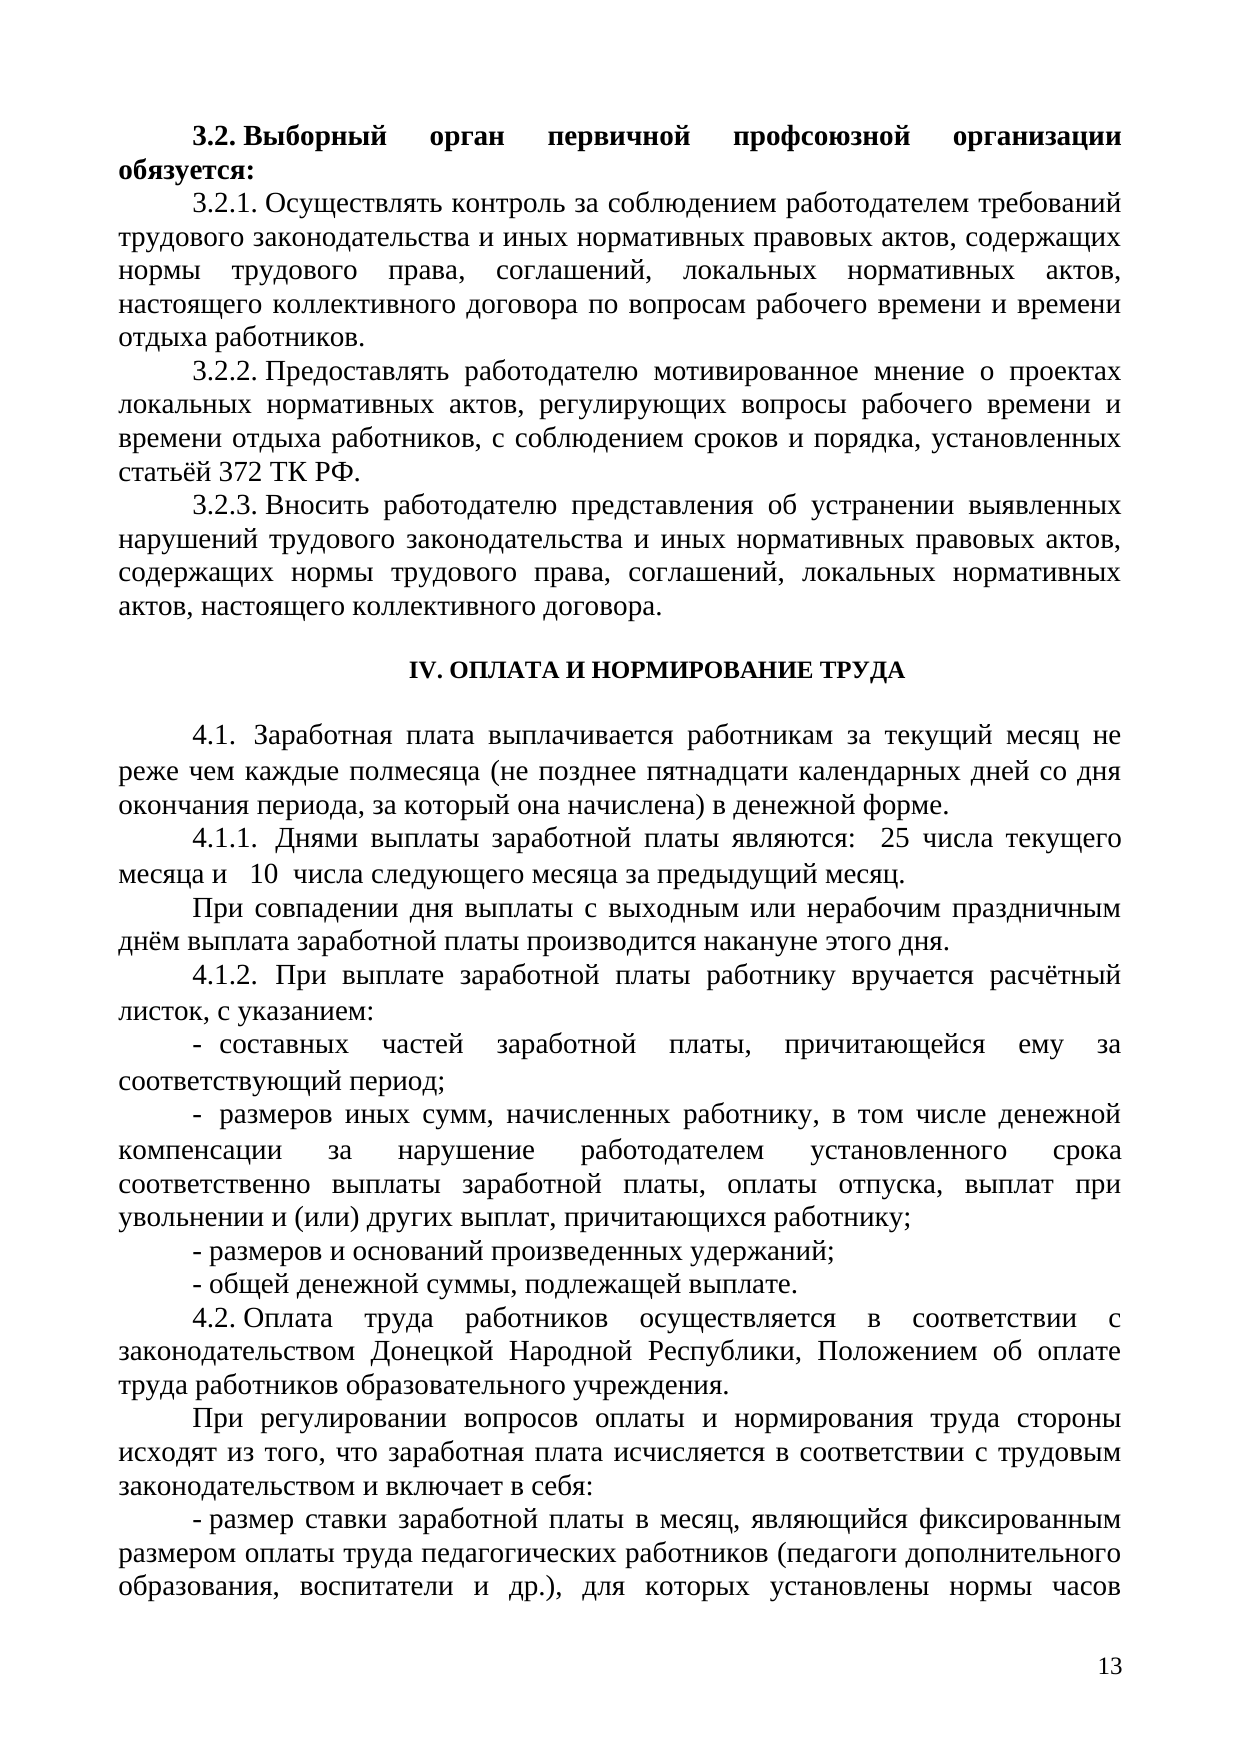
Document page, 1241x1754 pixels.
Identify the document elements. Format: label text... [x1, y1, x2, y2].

text IV. Оплата и нормирование труда [118, 655, 1122, 684]
text 3.2. Выборный орган первичной профсоюзной организации обязуется: [118, 118, 1122, 185]
text 4.1.1. Днями выплаты заработной платы являются: 25 числа текущего месяца и 10 числа следующего месяца за предыдущий месяц. [118, 820, 1122, 890]
text При регулировании вопросов оплаты и нормирования труда стороны исходят из того, что заработная плата исчисляется в соответствии с трудовым законодательством и включает в себя: [118, 1401, 1122, 1501]
text 4.2. Оплата труда работников осуществляется в соответствии с законодательством Донецкой Народной Республики, Положением об оплате труда работников образовательного учреждения. [118, 1300, 1122, 1401]
text 3.2.2. Предоставлять работодателю мотивированное мнение о проектах локальных нормативных актов, регулирующих вопросы рабочего времени и времени отдыха работников, с соблюдением сроков и порядка, установленных статьёй 372 ТК РФ. [118, 353, 1122, 487]
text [118, 1501, 1122, 1602]
text - размеров и оснований произведенных удержаний; [118, 1233, 1122, 1266]
text При совпадении дня выплаты с выходным или нерабочим праздничным днём выплата заработной платы производится накануне этого дня. [118, 890, 1122, 957]
text - общей денежной суммы, подлежащей выплате. [118, 1266, 1122, 1300]
text 4.1.2. При выплате заработной платы работнику вручается расчётный листок, с указанием: [118, 957, 1122, 1027]
text - размеров иных сумм, начисленных работнику, в том числе денежной компенсации за нарушение работодателем установленного срока соответственно выплаты заработной платы, оплаты отпуска, выплат при увольнении и (или) других выплат, причитающихся работнику; [118, 1096, 1122, 1233]
text - составных частей заработной платы, причитающейся ему за соответствующий период; [118, 1027, 1122, 1096]
text 3.2.1. Осуществлять контроль за соблюдением работодателем требований трудового законодательства и иных нормативных правовых актов, содержащих нормы трудового права, соглашений, локальных нормативных актов, настоящего коллективного договора по вопросам рабочего времени и времени отдыха работников. [118, 185, 1122, 353]
text 4.1. Заработная плата выплачивается работникам за текущий месяц не реже чем каждые полмесяца (не позднее пятнадцати календарных дней со дня окончания периода, за который она начислена) в денежной форме. [118, 717, 1122, 820]
text 3.2.3. Вносить работодателю представления об устранении выявленных нарушений трудового законодательства и иных нормативных правовых актов, содержащих нормы трудового права, соглашений, локальных нормативных актов, настоящего коллективного договора. [118, 487, 1122, 621]
